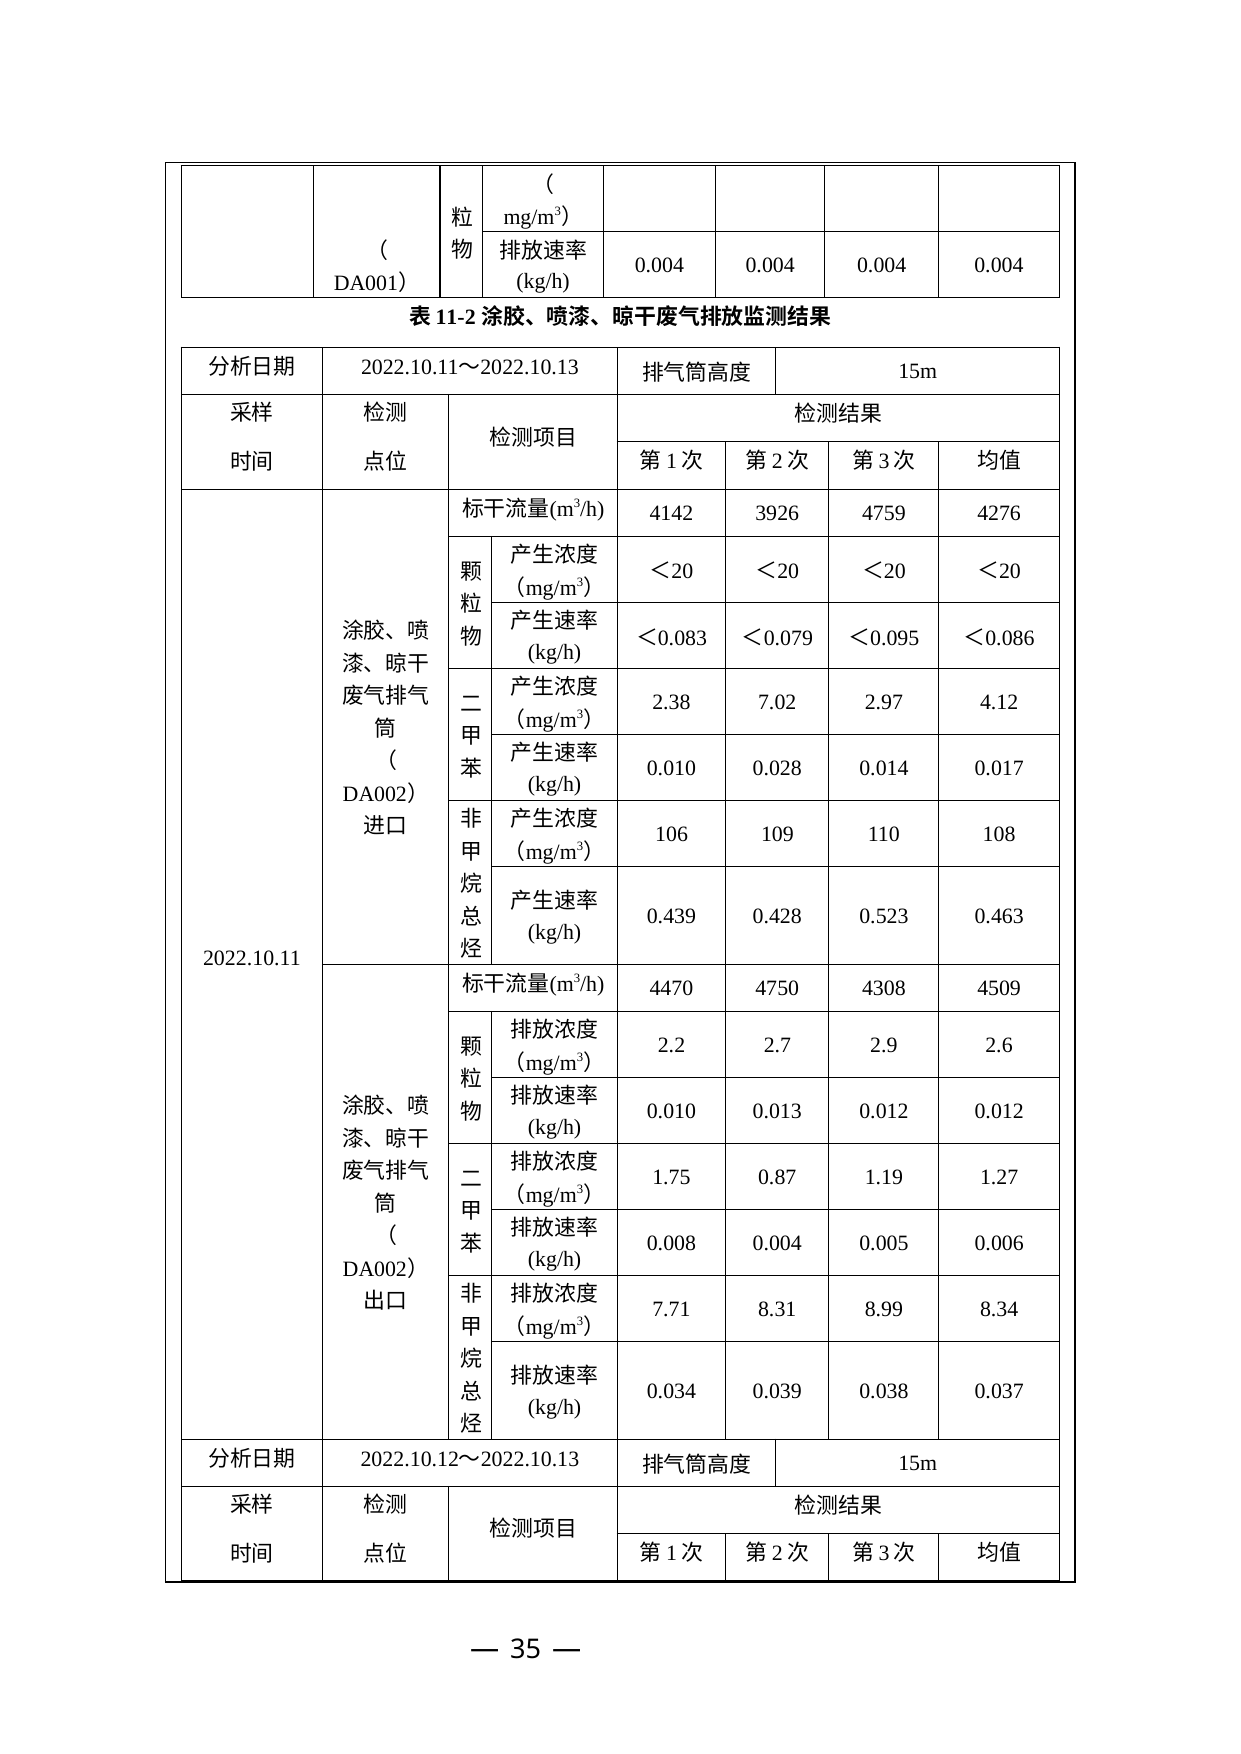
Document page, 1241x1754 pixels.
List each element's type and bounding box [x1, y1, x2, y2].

table_cell [166, 163, 1074, 1581]
